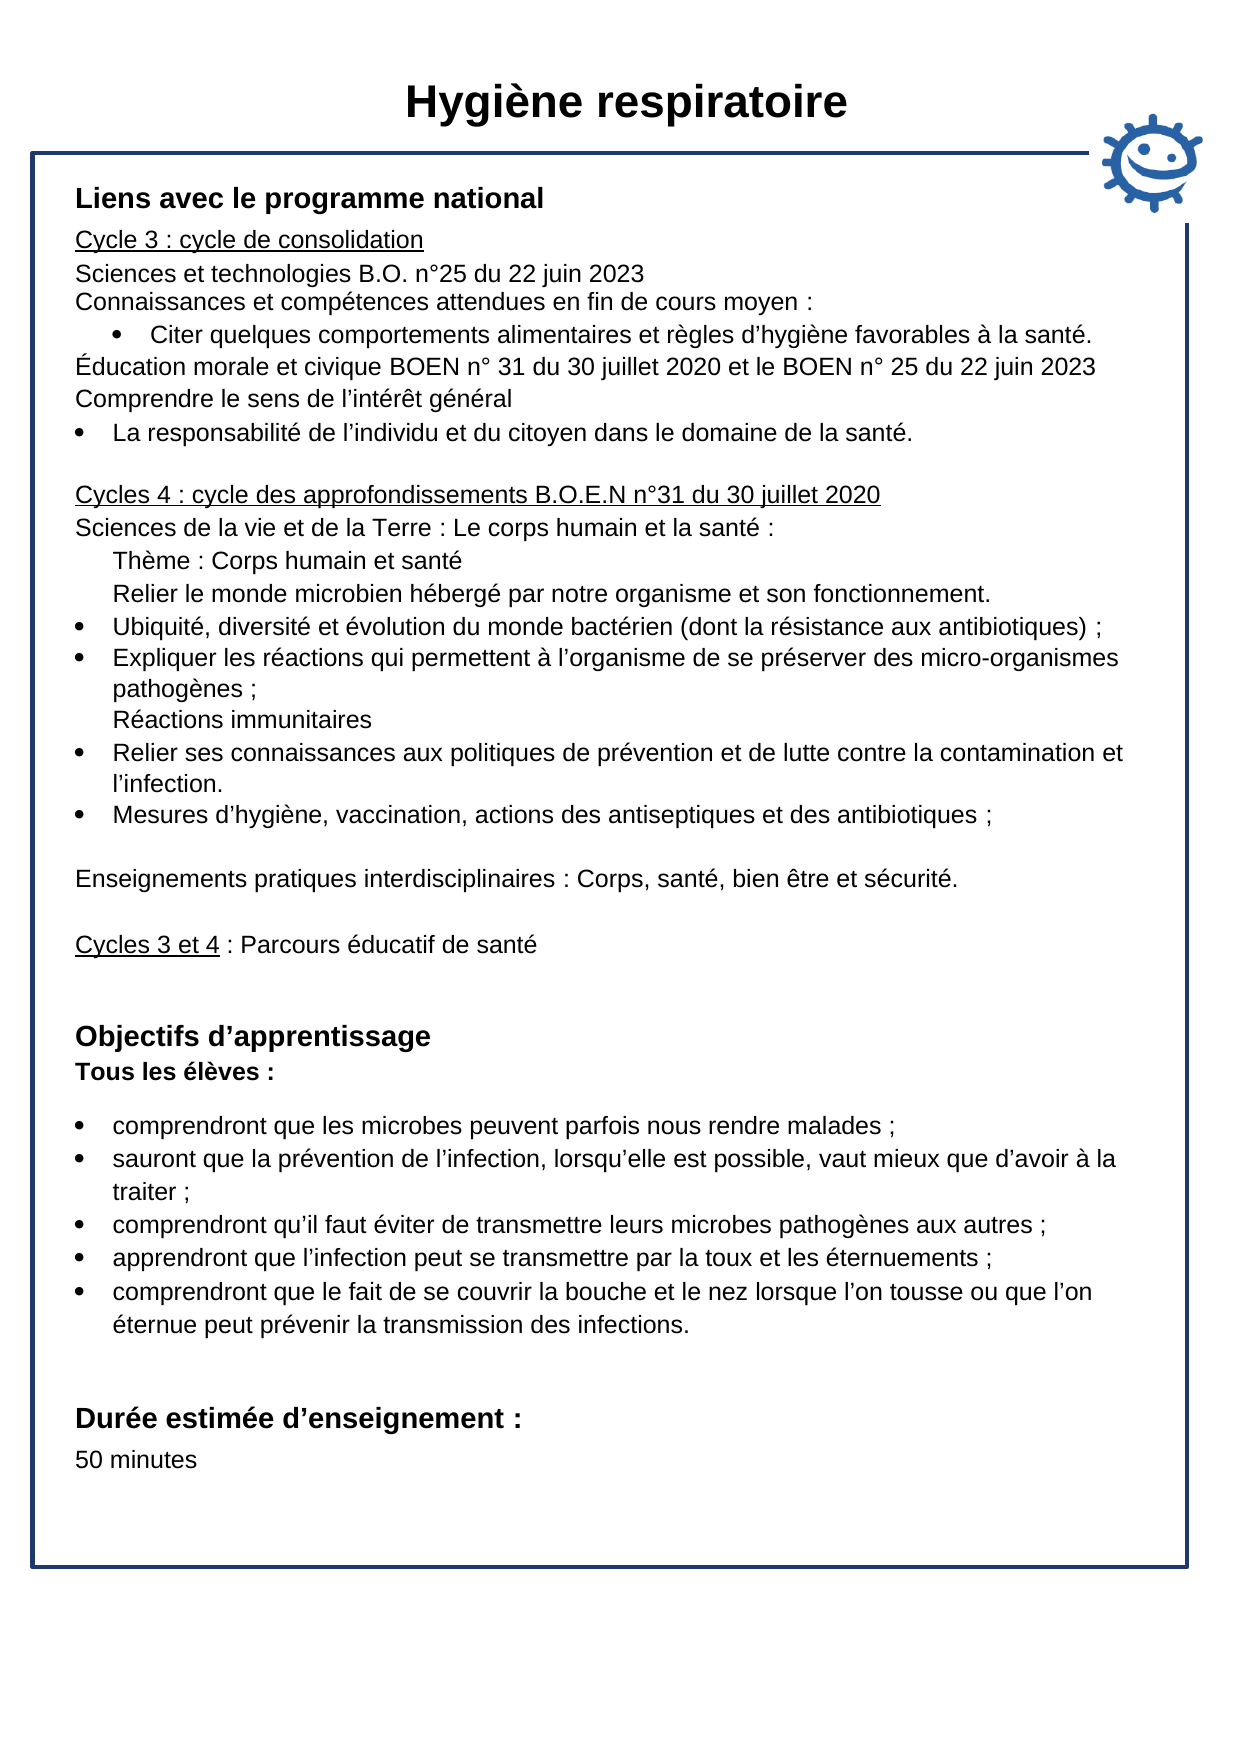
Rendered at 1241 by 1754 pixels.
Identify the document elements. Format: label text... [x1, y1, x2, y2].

list comprendront qu’il faut éviter de transmettre leurs microbes pathogènes aux autres ; [75, 1210, 1165, 1239]
list Expliquer les réactions qui permettent à l’organisme de se préserver des micro-organismes pathogènes ; [75, 643, 1165, 703]
text Comprendre le sens de l’intérêt général [75, 384, 1165, 413]
subtitle Durée estimée d’enseignement : [75, 1401, 1165, 1434]
list sauront que la prévention de l’infection, lorsqu’elle est possible, vaut mieux que d’avoir à la traiter ; [75, 1144, 1165, 1206]
text Tous les élèves : [75, 1057, 1165, 1086]
list Ubiquité, diversité et évolution du monde bactérien (dont la résistance aux antibiotiques) ; [75, 612, 1165, 641]
list Citer quelques comportements alimentaires et règles d’hygiène favorables à la santé. [112, 320, 1165, 349]
text Sciences de la vie et de la Terre : Le corps humain et la santé : [75, 513, 1165, 541]
text Cycles 3 et 4 : Parcours éducatif de santé [75, 931, 1165, 959]
text Relier le monde microbien hébergé par notre organisme et son fonctionnement. [112, 579, 1165, 607]
list La responsabilité de l’individu et du citoyen dans le domaine de la santé. [75, 417, 1165, 446]
list comprendront que les microbes peuvent parfois nous rendre malades ; [75, 1111, 1165, 1140]
text Thème : Corps humain et santé [112, 546, 1165, 574]
text Sciences et technologies B.O. n°25 du 22 juin 2023 [75, 258, 1165, 287]
text Réactions immunitaires [112, 705, 1165, 734]
text Objectifs d’apprentissage [75, 1018, 1165, 1052]
list Mesures d’hygiène, vaccination, actions des antiseptiques et des antibiotiques ; [75, 800, 1165, 829]
text Éducation morale et civique BOEN n° 31 du 30 juillet 2020 et le BOEN n° 25 du 22 juin 2023 [75, 351, 1165, 380]
list apprendront que l’infection peut se transmettre par la toux et les éternuements ; [75, 1243, 1165, 1272]
text Cycles 4 : cycle des approfondissements B.O.E.N n°31 du 30 juillet 2020 [75, 480, 1165, 508]
subtitle Hygiène respiratoire [75, 75, 1165, 128]
text Enseignements pratiques interdisciplinaires : Corps, santé, bien être et sécurité. [75, 864, 1165, 893]
text 50 minutes [75, 1445, 1165, 1474]
list comprendront que le fait de se couvrir la bouche et le nez lorsque l’on tousse ou que l’on éternue peut prévenir la transmission des infections. [75, 1276, 1165, 1338]
text Connaissances et compétences attendues en fin de cours moyen : [75, 287, 1165, 316]
subtitle Liens avec le programme national [75, 181, 1089, 214]
list Relier ses connaissances aux politiques de prévention et de lutte contre la contamination et l’infection. [75, 738, 1165, 798]
picture [1089, 110, 1214, 223]
text Cycle 3 : cycle de consolidation [75, 226, 1165, 254]
